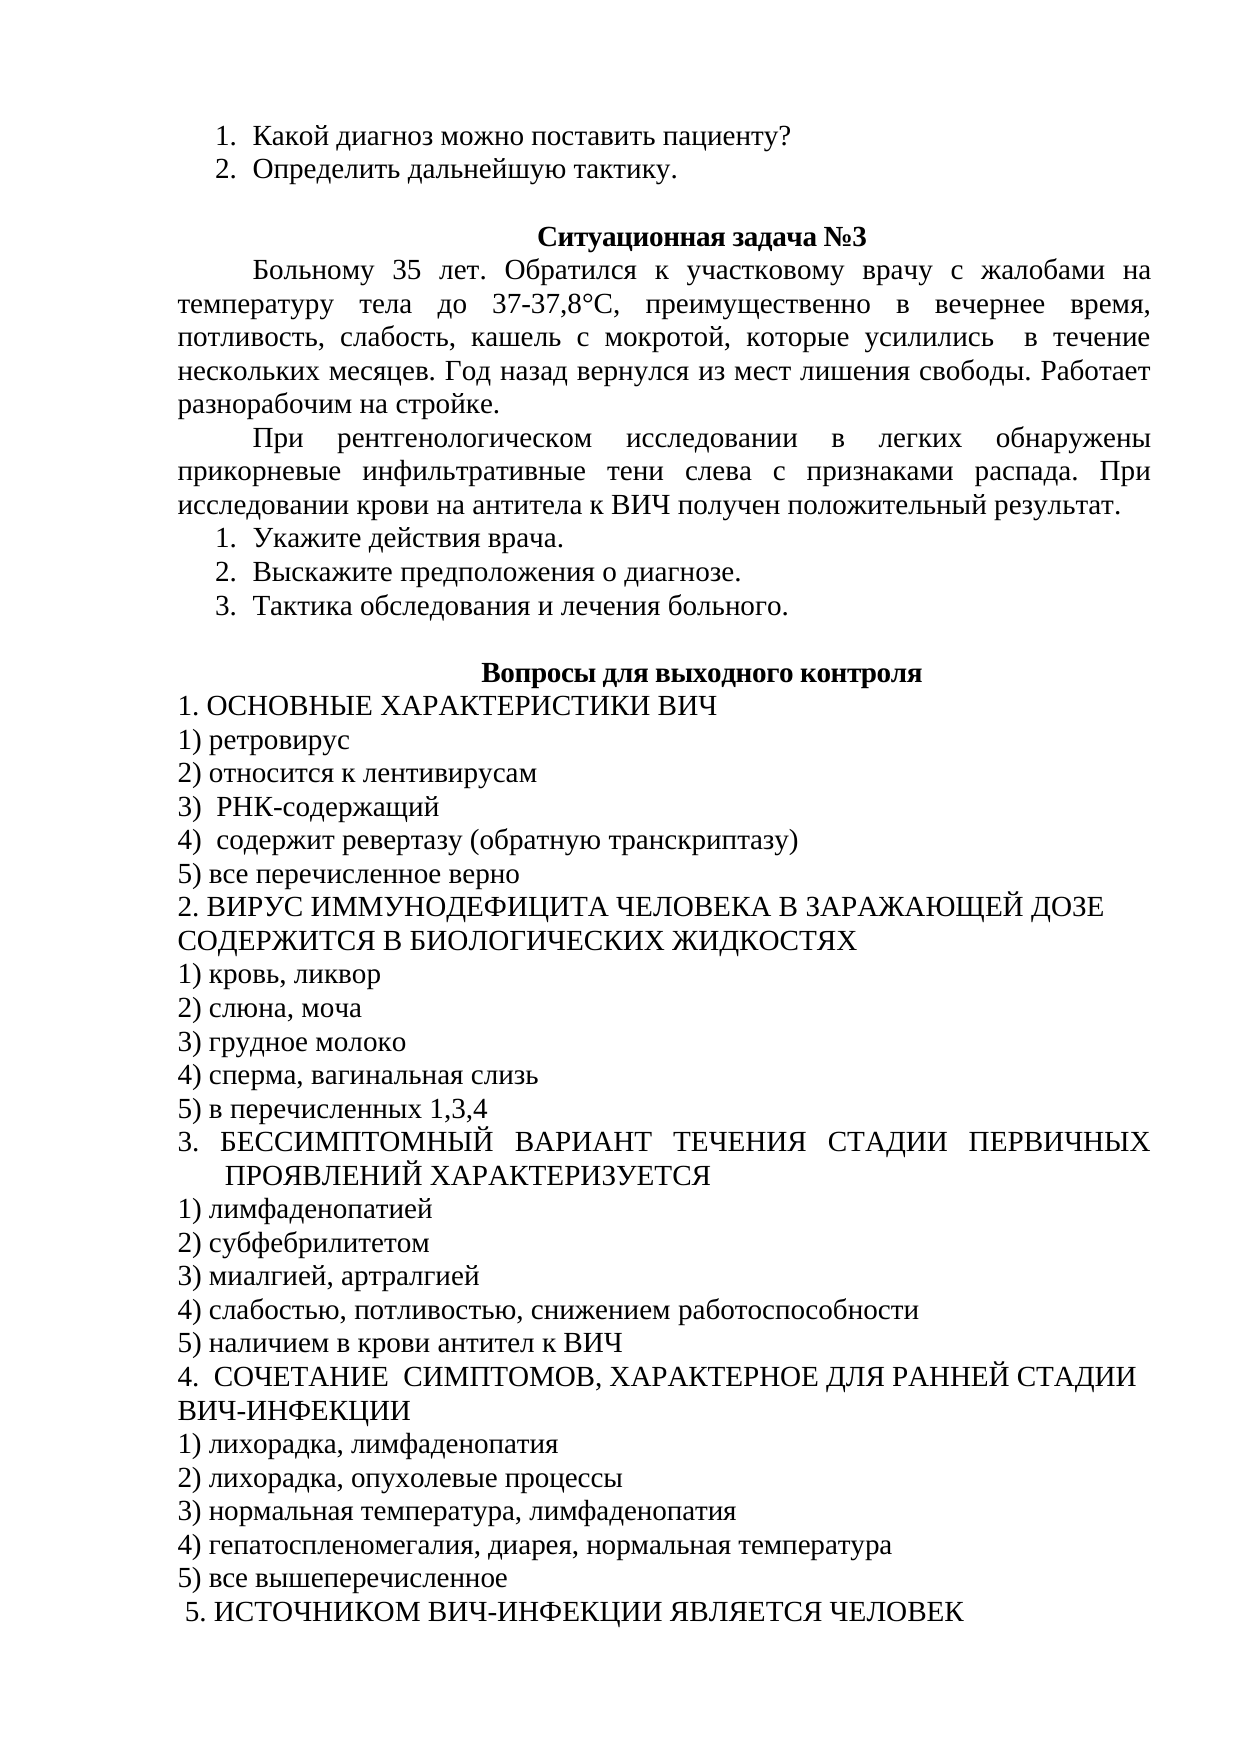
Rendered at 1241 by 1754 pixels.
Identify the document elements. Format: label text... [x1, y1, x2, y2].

text 2) лихорадка, опухолевые процессы [177, 1460, 1152, 1493]
text 5) в перечисленных 1,3,4 [177, 1091, 1152, 1124]
text 4) слабостью, потливостью, снижением работоспособности [177, 1292, 1152, 1326]
text 4) сперма, вагинальная слизь [177, 1057, 1152, 1091]
list Тактика обследования и лечения больного. [215, 588, 1152, 621]
text 1) лимфаденопатией [177, 1191, 1152, 1225]
text 3) нормальная температура, лимфаденопатия [177, 1493, 1152, 1527]
text 5) наличием в крови антител к ВИЧ [177, 1326, 1152, 1359]
text 3) грудное молоко [177, 1024, 1152, 1057]
text 3) миалгией, артралгией [177, 1258, 1152, 1292]
text 2) слюна, моча [177, 990, 1152, 1024]
list Определить дальнейшую тактику. [215, 152, 1152, 185]
text 3. Бессимптомный вариант течения стадии первичных проявлений характеризуется [177, 1124, 1152, 1191]
text 2. Вирус иммунодефицита человека в заражающей дозе содержится в биологических жидкостях [177, 889, 1152, 957]
text 5) все вышеперечисленное [177, 1560, 1152, 1594]
text Больному 35 лет. Обратился к участковому врачу с жалобами на температуру тела до 37-37,8°С, преимущественно в вечернее время, потливость, слабость, кашель с мокротой, которые усилились в течение нескольких месяцев. Год назад вернулся из мест лишения свободы. Работает разнорабочим на стройке. [177, 252, 1152, 420]
list Укажите действия врача. [215, 521, 1152, 554]
text 1) ретровирус [177, 722, 1152, 755]
text При рентгенологическом исследовании в легких обнаружены прикорневые инфильтративные тени слева с признаками распада. При исследовании крови на антитела к ВИЧ получен положительный результат. [177, 420, 1152, 521]
text 3) РНК-содержащий [177, 789, 1152, 822]
text 4) содержит ревертазу (обратную транскриптазу) [177, 822, 1152, 856]
list Вопросы для выходного контроля [252, 655, 1152, 688]
text 5) все перечисленное верно [177, 856, 1152, 889]
text 1) кровь, ликвор [177, 957, 1152, 990]
list Ситуационная задача №3 [252, 219, 1152, 252]
text 5. Источником ВИЧ-инфекции является человек [177, 1594, 1152, 1627]
list Какой диагноз можно поставить пациенту? [215, 118, 1152, 152]
text 4) гепатоспленомегалия, диарея, нормальная температура [177, 1527, 1152, 1560]
text 4. Сочетание симптомов, характерное для ранней стадии ВИЧ-инфекции [177, 1359, 1152, 1426]
text 2) относится к лентивирусам [177, 755, 1152, 789]
list Выскажите предположения о диагнозе. [215, 554, 1152, 588]
text 1. Основные характеристики ВИЧ [177, 688, 1152, 722]
text 1) лихорадка, лимфаденопатия [177, 1426, 1152, 1460]
text 2) субфебрилитетом [177, 1225, 1152, 1258]
